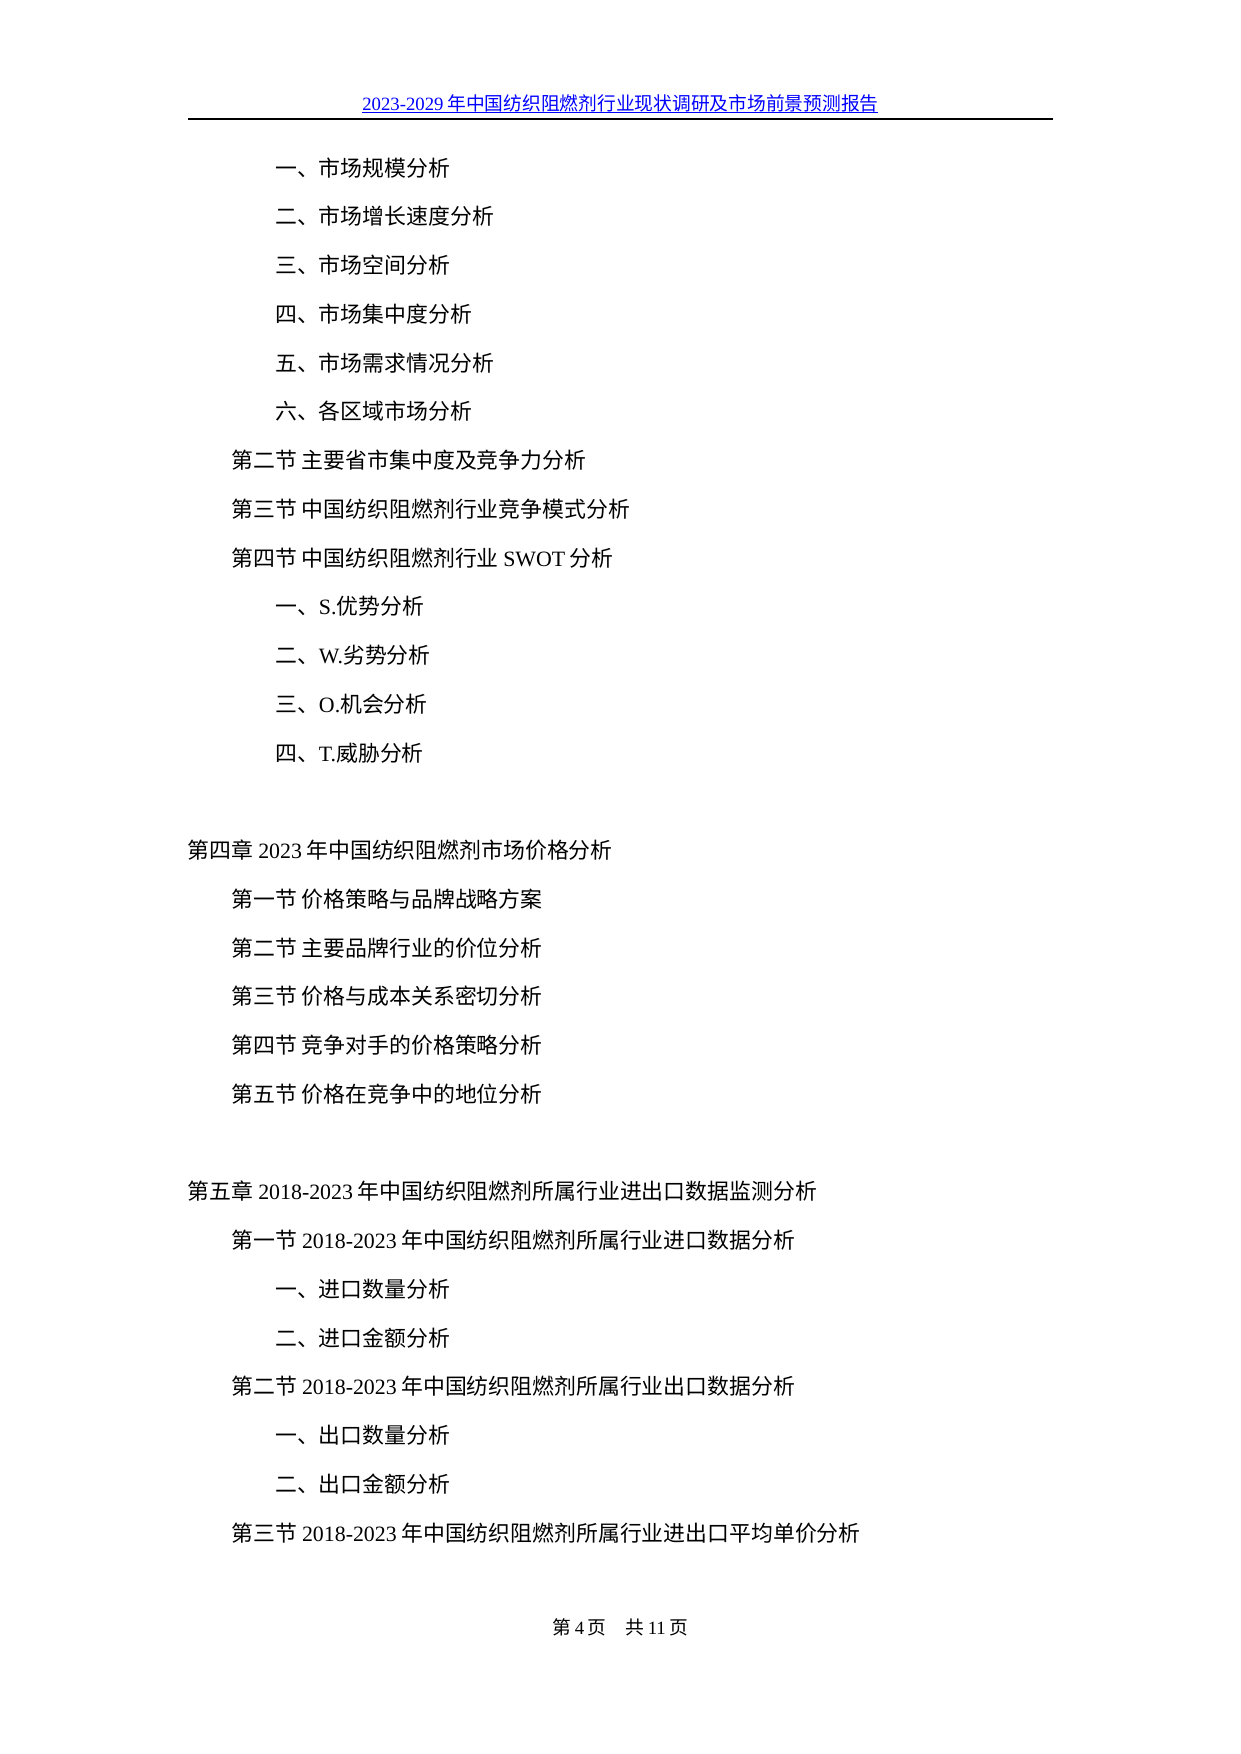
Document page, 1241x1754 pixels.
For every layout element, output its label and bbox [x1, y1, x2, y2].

text [187, 150, 1053, 1548]
